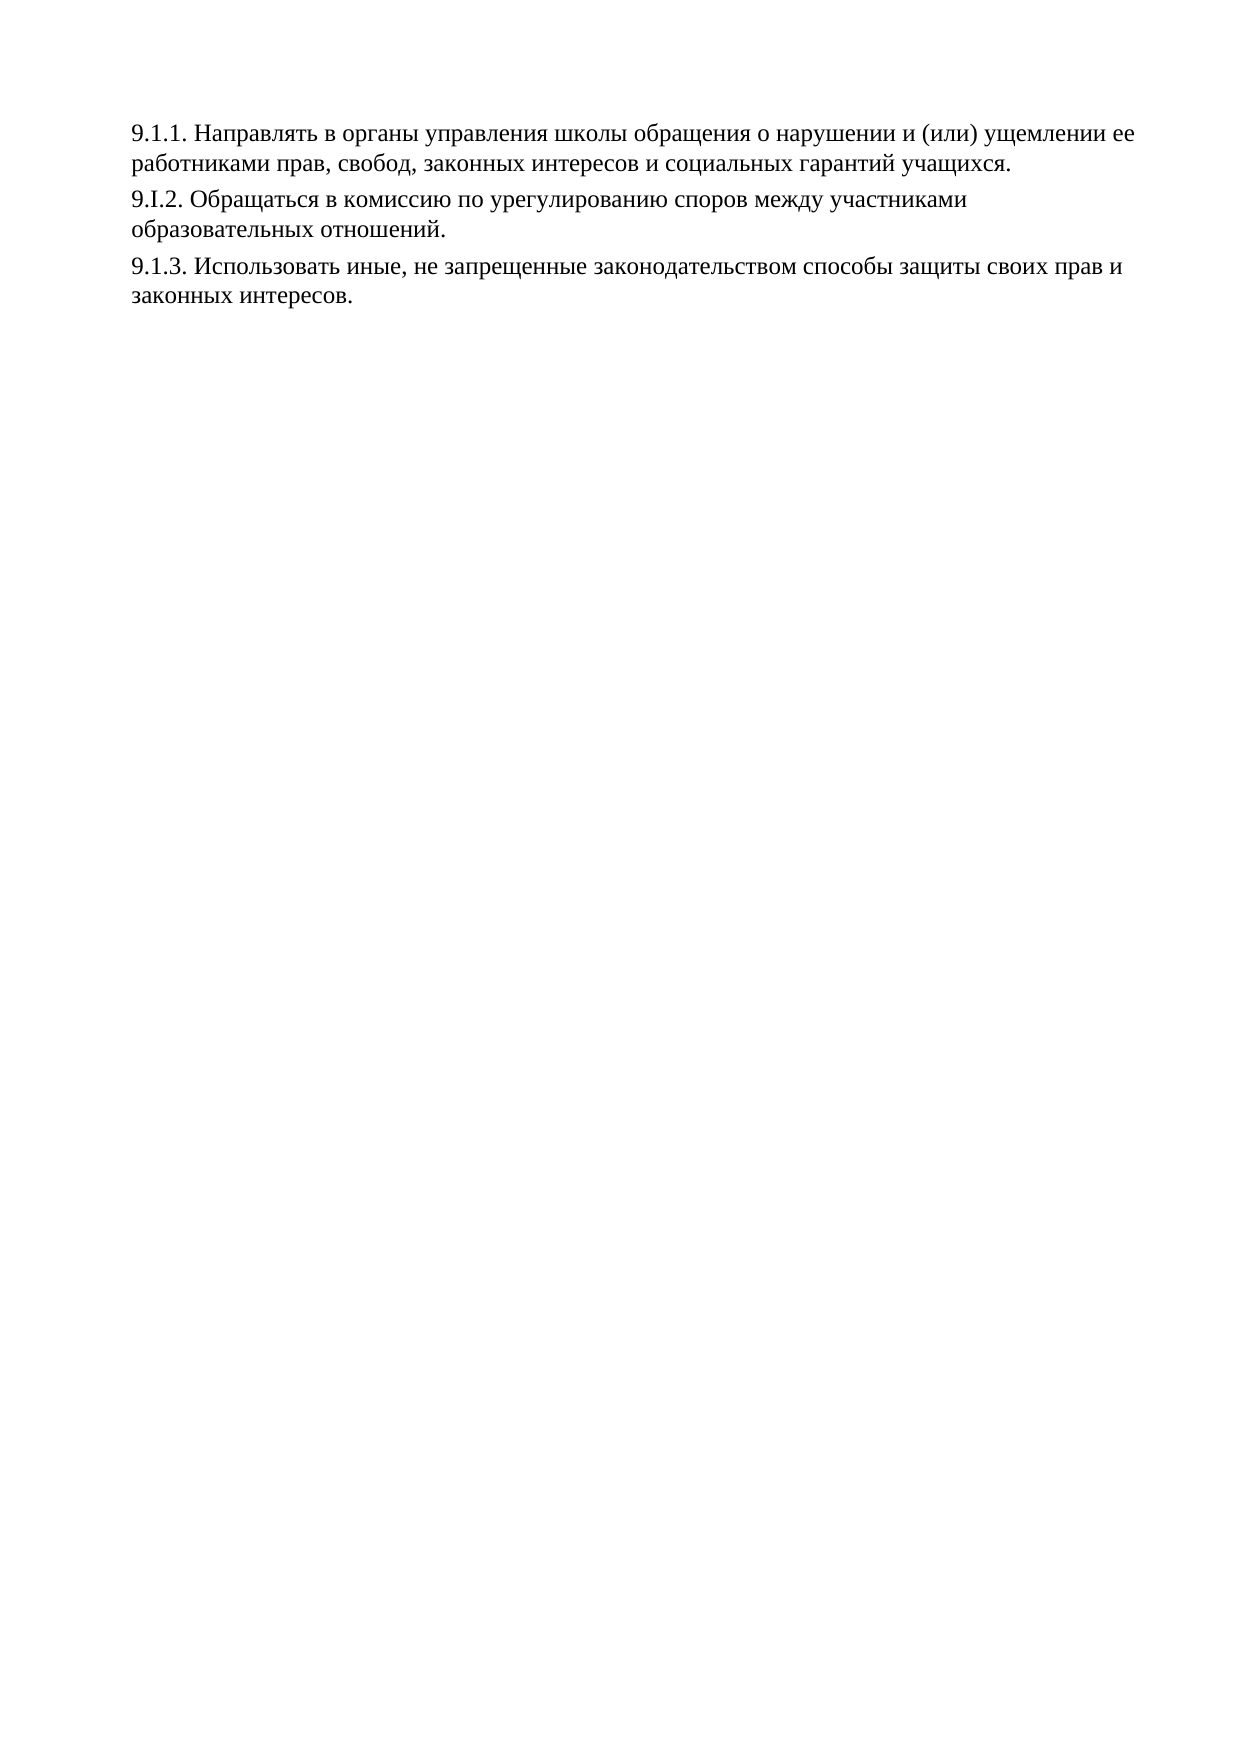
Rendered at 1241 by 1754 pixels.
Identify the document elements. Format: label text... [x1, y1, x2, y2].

text 9.I.2. Обращаться в комиссию по урегулированию споров между участниками образовательных отношений. [131, 184, 1152, 243]
text 9.1.1. Направлять в органы управления школы обращения о нарушении и (или) ущемлении ее работниками прав, свобод, законных интересов и социальных гарантий учащихся. [131, 118, 1152, 176]
text 9.1.3. Использовать иные, не запрещенные законодательством способы защиты своих прав и законных интересов. [131, 251, 1152, 309]
